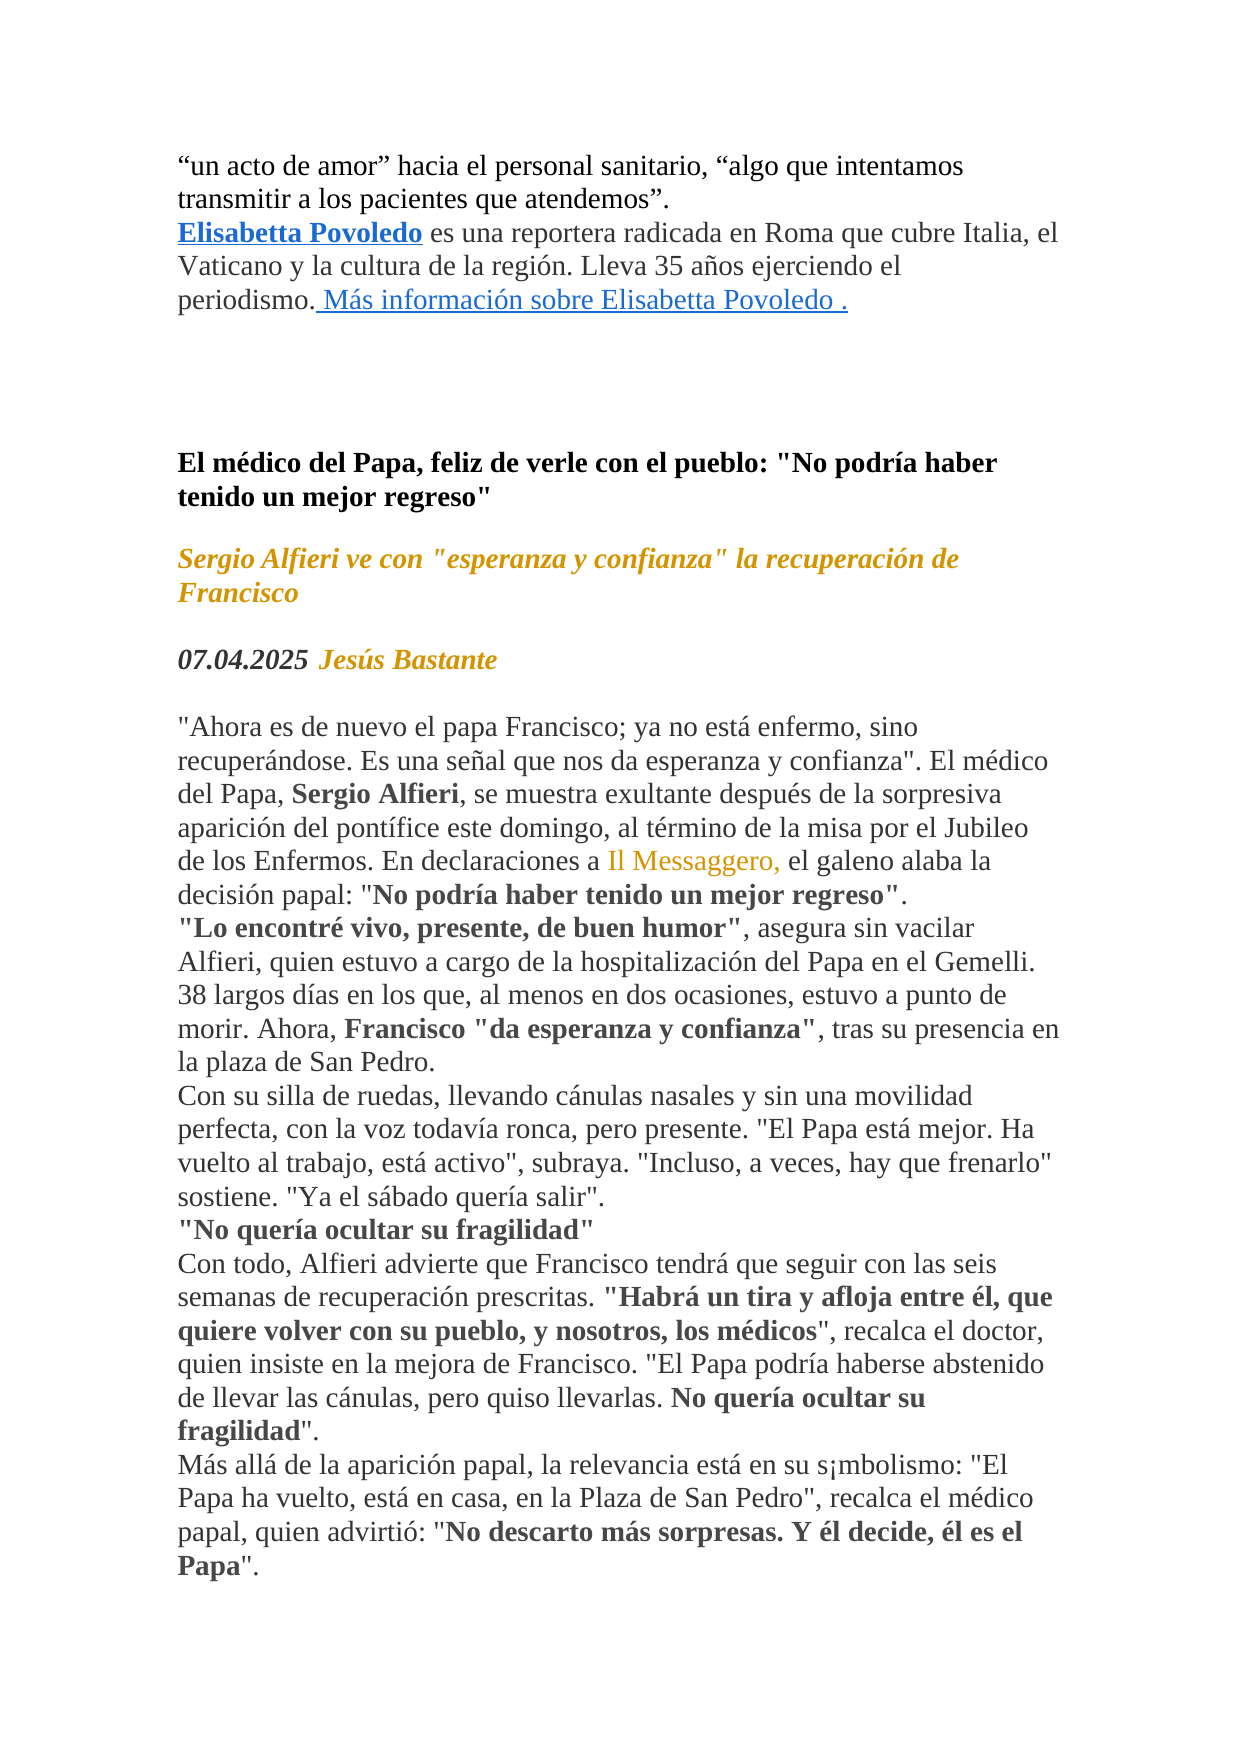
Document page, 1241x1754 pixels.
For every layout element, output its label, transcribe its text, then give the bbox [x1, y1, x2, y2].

text Elisabetta Povoledo es una reportera radicada en Roma que cubre Italia, el Vaticano y la cultura de la región. Lleva 35 años ejerciendo el periodismo. Más información sobre Elisabetta Povoledo . [177, 215, 1063, 315]
subtitle "No quería ocultar su fragilidad" [177, 1212, 1063, 1246]
text 07.04.2025 Jesús Bastante [177, 642, 1063, 676]
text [177, 148, 1063, 215]
subtitle Sergio Alfieri ve con "esperanza y confianza" la recuperación de Francisco [177, 541, 1063, 608]
text "Ahora es de nuevo el papa Francisco; ya no está enfermo, sino recuperándose. Es una señal que nos da esperanza y confianza". El médico del Papa, Sergio Alfieri, se muestra exultante después de la sorpresiva aparición del pontífice este domingo, al término de la misa por el Jubileo de los Enfermos. En declaraciones a Il Messaggero, el galeno alaba la decisión papal: "No podría haber tenido un mejor regreso". [177, 709, 1063, 910]
text Más allá de la aparición papal, la relevancia está en su s¡mbolismo: "El Papa ha vuelto, está en casa, en la Plaza de San Pedro", recalca el médico papal, quien advirtió: "No descarto más sorpresas. Y él decide, él es el Papa". [177, 1447, 1063, 1581]
text Con todo, Alfieri advierte que Francisco tendrá que seguir con las seis semanas de recuperación prescritas. "Habrá un tira y afloja entre él, que quiere volver con su pueblo, y nosotros, los médicos", recalca el doctor, quien insiste en la mejora de Francisco. "El Papa podría haberse abstenido de llevar las cánulas, pero quiso llevarlas. No quería ocultar su fragilidad". [177, 1246, 1063, 1447]
text Con su silla de ruedas, llevando cánulas nasales y sin una movilidad perfecta, con la voz todavía ronca, pero presente. "El Papa está mejor. Ha vuelto al trabajo, está activo", subraya. "Incluso, a veces, hay que frenarlo" sostiene. "Ya el sábado quería salir". [177, 1078, 1063, 1212]
subtitle El médico del Papa, feliz de verle con el pueblo: "No podría haber tenido un mejor regreso" [177, 445, 1063, 512]
text "Lo encontré vivo, presente, de buen humor", asegura sin vacilar Alfieri, quien estuvo a cargo de la hospitalización del Papa en el Gemelli. 38 largos días en los que, al menos en dos ocasiones, estuvo a punto de morir. Ahora, Francisco "da esperanza y confianza", tras su presencia en la plaza de San Pedro. [177, 910, 1063, 1078]
